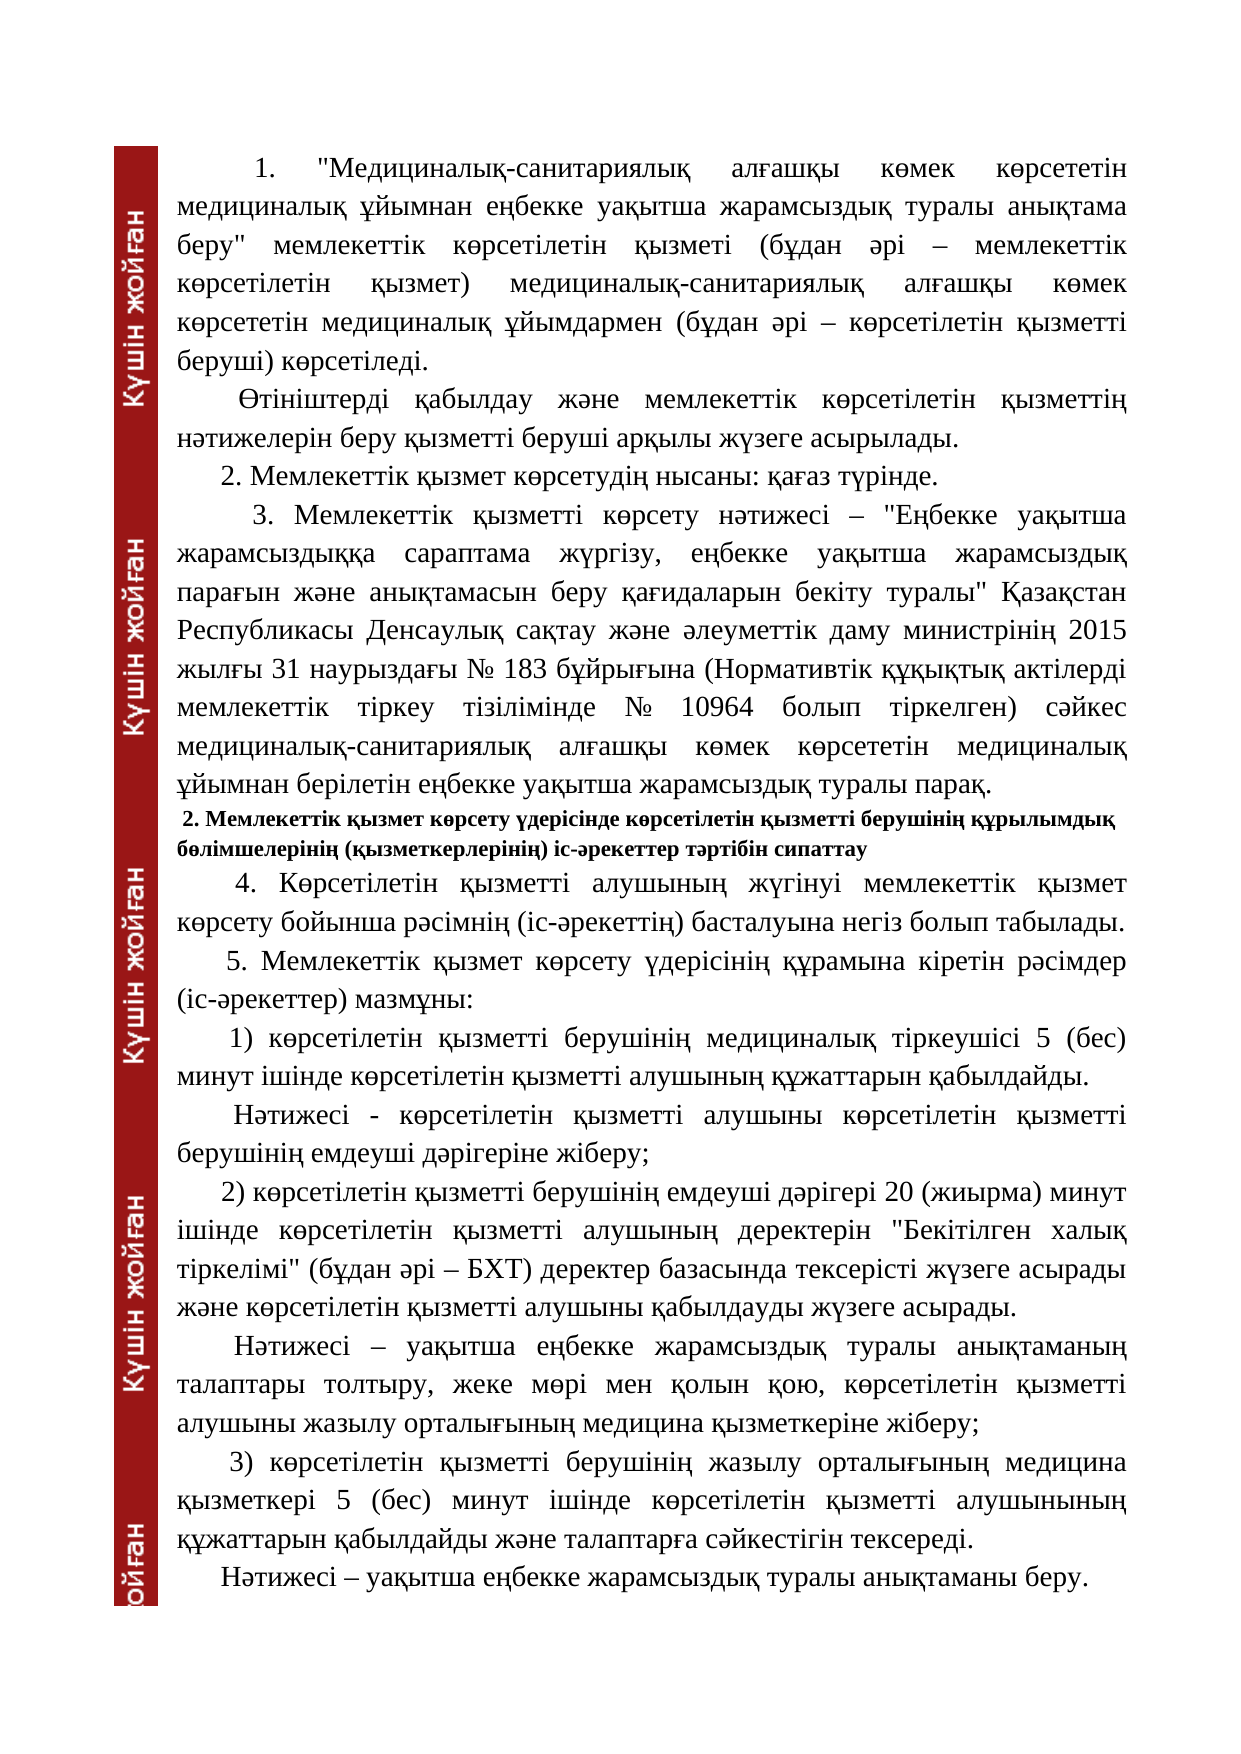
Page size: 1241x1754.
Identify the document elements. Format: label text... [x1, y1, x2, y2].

text Нәтижесі – уақытша еңбекке жарамсыздық туралы анықтаманың талаптары толтыру, жеке мөрі мен қолын қою, көрсетілетін қызметті алушыны жазылу орталығының медицина қызметкеріне жіберу; [112, 1328, 1128, 1439]
text 2) көрсетілетін қызметті берушінің емдеуші дәрігері 20 (жиырма) минут ішінде көрсетілетін қызметті алушының деректерін "Бекітілген халық тіркелімі" (бұдан әрі – БХТ) деректер базасында тексерісті жүзеге асырады және көрсетілетін қызметті алушыны қабылдауды жүзеге асырады. [112, 1174, 1128, 1323]
picture [114, 1554, 158, 1559]
text 2. Мемлекеттік қызмет көрсетудің нысаны: қағаз түрінде. [112, 458, 1128, 492]
picture [114, 862, 158, 866]
picture [114, 1323, 158, 1328]
picture [114, 492, 158, 497]
picture [114, 453, 158, 458]
picture [114, 938, 158, 943]
picture [114, 1169, 158, 1174]
picture [114, 1092, 158, 1097]
picture [114, 1015, 158, 1020]
text 2. Мемлекеттік қызмет көрсету үдерісінде көрсетілетін қызметті берушінің құрылымдық бөлімшелерінің (қызметкерлерінің) іс-әрекеттер тәртібін сипаттау [112, 805, 1128, 862]
picture [114, 146, 158, 150]
text 5. Мемлекеттік қызмет көрсету үдерісінің құрамына кіретін рәсімдер (іс-әрекеттер) мазмұны: [112, 943, 1128, 1015]
text Нәтижесі – уақытша еңбекке жарамсыздық туралы анықтаманы беру. [112, 1559, 1128, 1593]
picture [114, 376, 158, 381]
text 3. Мемлекеттік қызметті көрсету нәтижесі – "Еңбекке уақытша жарамсыздыққа сараптама жүргізу, еңбекке уақытша жарамсыздық парағын және анықтамасын беру қағидаларын бекіту туралы" Қазақстан Республикасы Денсаулық сақтау және әлеуметтік даму министрінің 2015 жылғы 31 наурыздағы № 183 бұйрығына (Нормативтік құқықтық актілерді мемлекеттік тіркеу тізілімінде № 10964 болып тіркелген) сәйкес медициналық-санитариялық алғашқы көмек көрсететін медициналық ұйымнан берілетін еңбекке уақытша жарамсыздық туралы парақ. [112, 497, 1128, 800]
text 4. Көрсетілетін қызметті алушының жүгінуі мемлекеттік қызмет көрсету бойынша рәсімнің (іс-әрекеттің) басталуына негіз болып табылады. [112, 866, 1128, 938]
picture [114, 1439, 158, 1444]
text Нәтижесі - көрсетілетін қызметті алушыны көрсетілетін қызметті берушінің емдеуші дәрігеріне жіберу; [112, 1097, 1128, 1169]
picture [114, 1593, 158, 1606]
text 1. "Медициналық-санитариялық алғашқы көмек көрсететін медициналық ұйымнан еңбекке уақытша жарамсыздық туралы анықтама беру" мемлекеттік көрсетілетін қызметі (бұдан әрі – мемлекеттік көрсетілетін қызмет) медициналық-санитариялық алғашқы көмек көрсететін медициналық ұйымдармен (бұдан әрі – көрсетілетін қызметті беруші) көрсетіледі. [112, 150, 1128, 376]
text 3) көрсетілетін қызметті берушінің жазылу орталығының медицина қызметкері 5 (бес) минут ішінде көрсетілетін қызметті алушынының құжаттарын қабылдайды және талаптарға сәйкестігін тексереді. [112, 1444, 1128, 1554]
text Өтініштерді қабылдау және мемлекеттік көрсетілетін қызметтің нәтижелерін беру қызметті беруші арқылы жүзеге асырылады. [112, 381, 1128, 453]
picture [114, 800, 158, 805]
text 1) көрсетілетін қызметті берушінің медициналық тіркеушісі 5 (бес) минут ішінде көрсетілетін қызметті алушының құжаттарын қабылдайды. [112, 1020, 1128, 1092]
